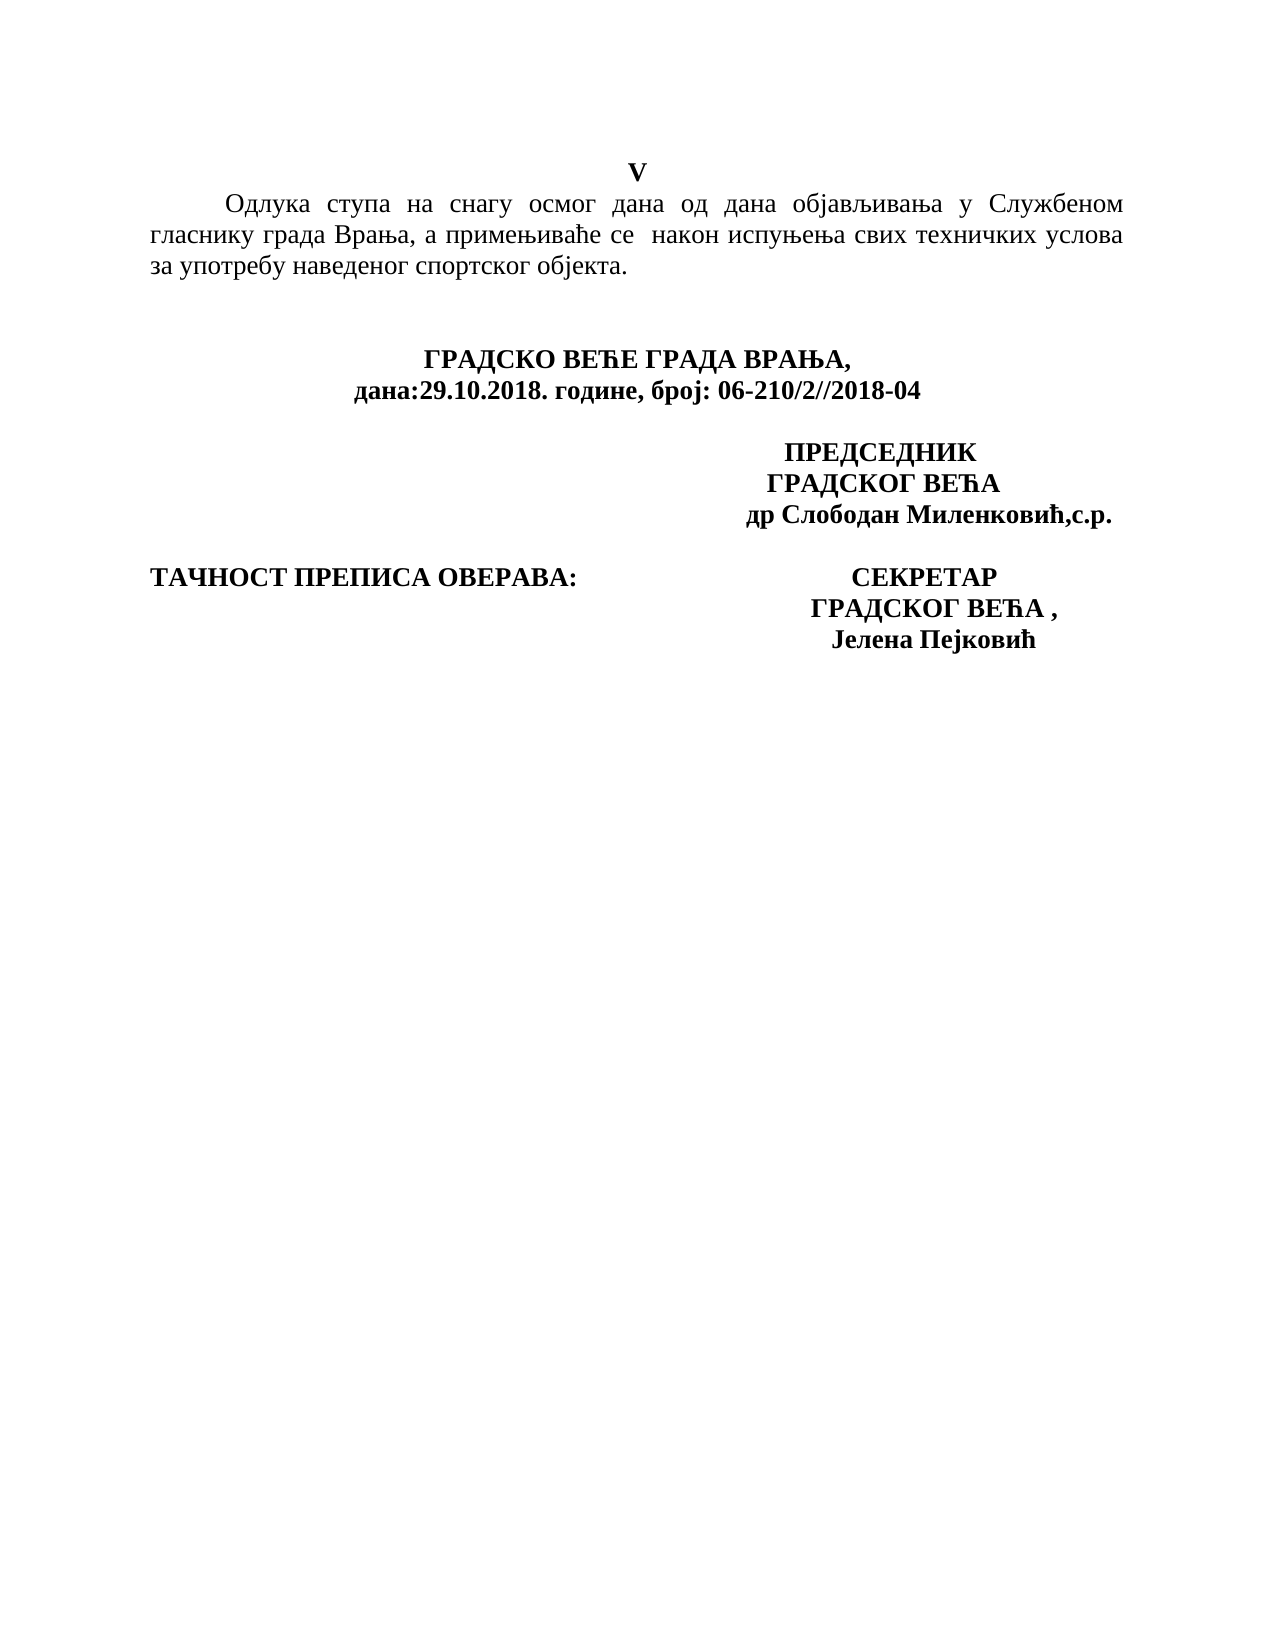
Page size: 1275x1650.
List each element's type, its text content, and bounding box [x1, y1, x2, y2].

text ГРАДСКО ВЕЋЕ ГРАДА ВРАЊА, [150, 343, 1125, 374]
text ПРЕДСЕДНИК [150, 436, 1125, 467]
text ГРАДСКОГ ВЕЋА [150, 467, 1125, 499]
text ГРАДСКОГ ВЕЋА , [150, 592, 1125, 623]
text Јелена Пејковић [150, 623, 1125, 654]
text дана:29.10.2018. године, број: 06-210/2//2018-04 [150, 374, 1125, 405]
text ТАЧНОСТ ПРЕПИСА ОВЕРАВА: СЕКРЕТАР [150, 561, 1125, 592]
text др Слободан Миленковић,с.р. [150, 499, 1125, 530]
text Одлука ступа на снагу осмог дана од дана објављивања у Службеном гласнику града Врања, а примењиваће се након испуњења свих техничких услова за употребу наведеног спортског објекта. [150, 187, 1125, 281]
text V [150, 156, 1125, 187]
